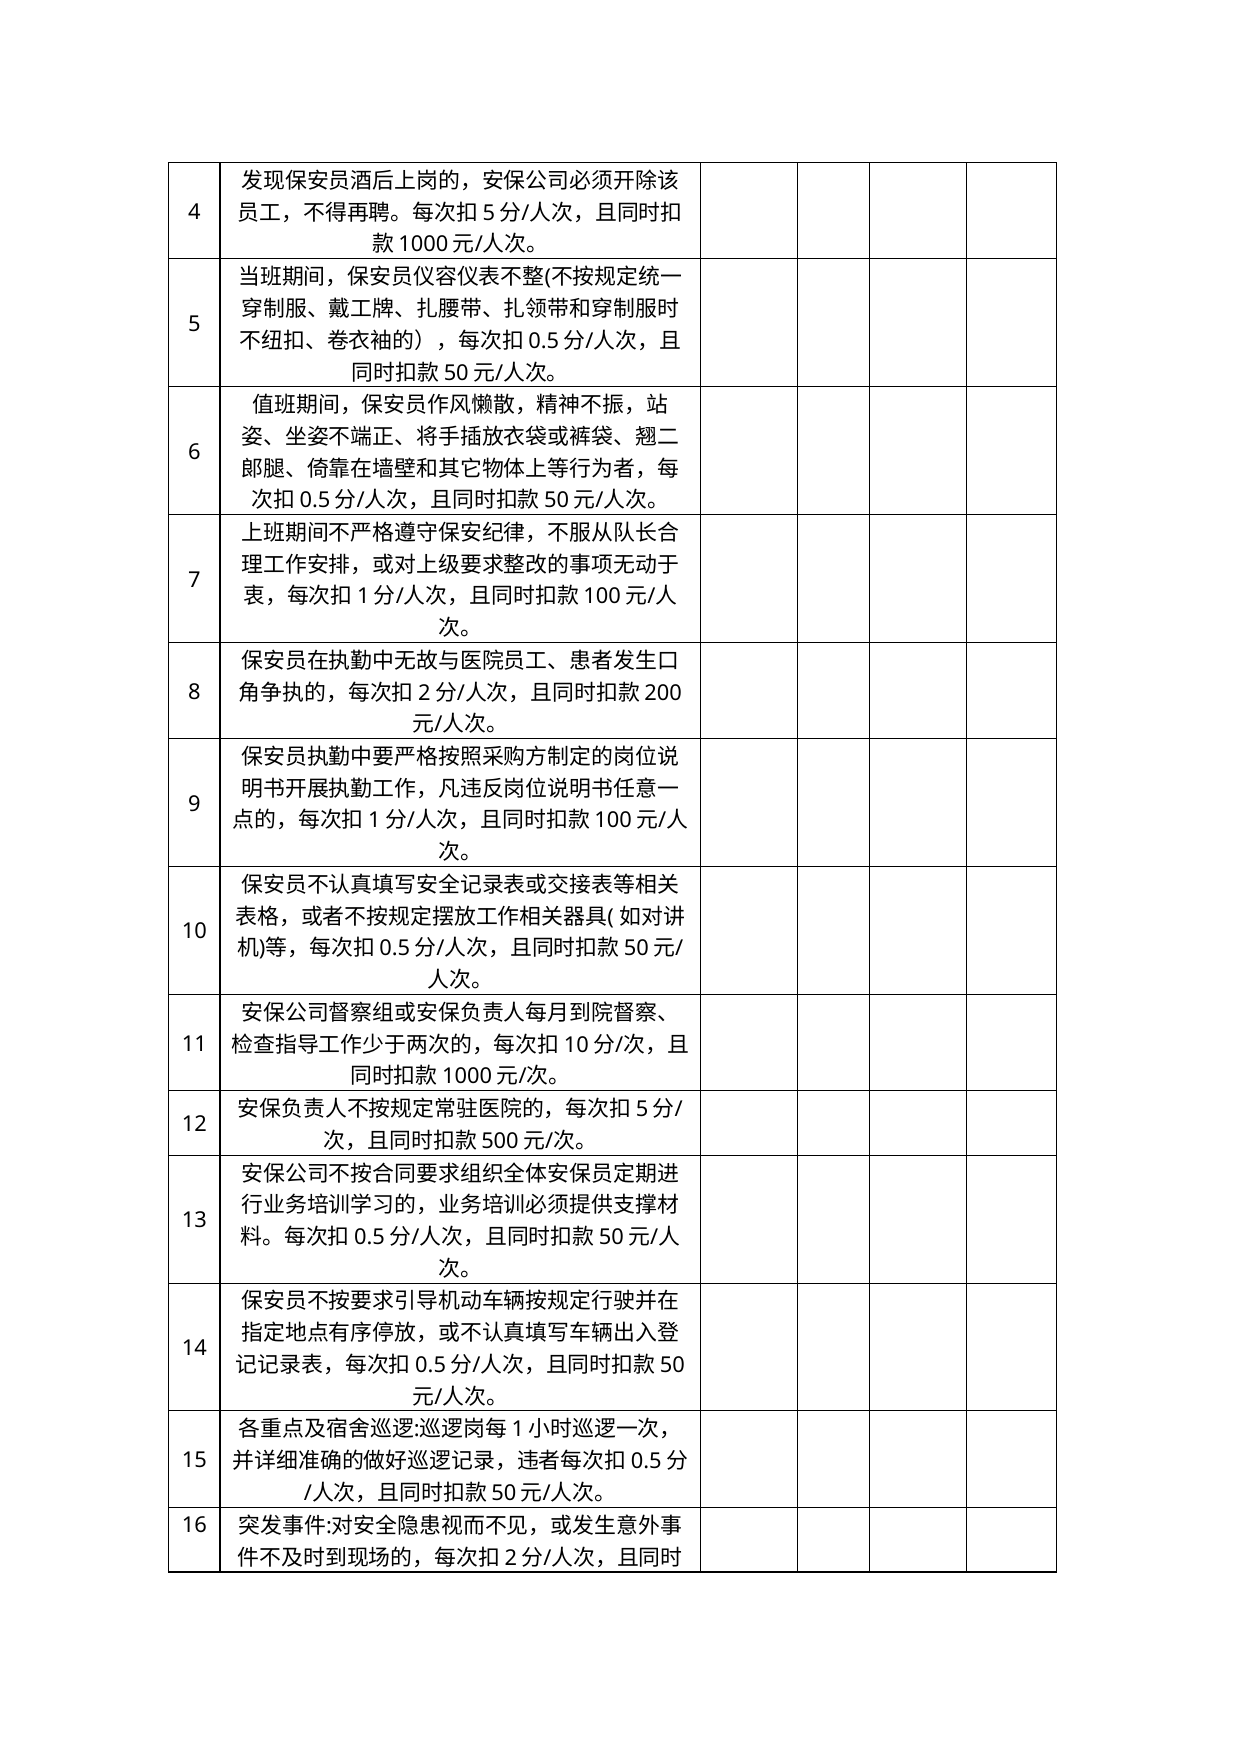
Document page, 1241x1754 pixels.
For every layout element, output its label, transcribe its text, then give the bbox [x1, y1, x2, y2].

table_cell [967, 163, 1056, 258]
table_cell [967, 1411, 1056, 1507]
table_cell [701, 1508, 797, 1571]
table_cell [967, 1156, 1056, 1282]
table_cell 发现保安员酒后上岗的，安保公司必须开除该员工，不得再聘。每次扣5分/人次，且同时扣款1000元/人次。 [221, 163, 700, 258]
table_cell [798, 867, 869, 994]
table_cell [798, 1411, 869, 1507]
table_cell [967, 1508, 1056, 1571]
table_cell 7 [169, 515, 219, 642]
table_cell 6 [169, 387, 219, 514]
table_cell [870, 867, 966, 994]
table_cell [967, 387, 1056, 514]
table_cell 保安员执勤中要严格按照采购方制定的岗位说明书开展执勤工作，凡违反岗位说明书任意一点的，每次扣1分/人次，且同时扣款100元/人次。 [221, 739, 700, 866]
table_cell [701, 643, 797, 738]
table_cell [701, 515, 797, 642]
table_cell [798, 387, 869, 514]
table_cell [967, 1284, 1056, 1410]
table_cell [701, 1284, 797, 1410]
table_cell [798, 515, 869, 642]
table_cell [870, 1156, 966, 1282]
table_cell [870, 259, 966, 386]
table_cell [967, 995, 1056, 1090]
table_cell [967, 515, 1056, 642]
table_cell 14 [169, 1284, 219, 1410]
table_cell 各重点及宿舍巡逻:巡逻岗每1小时巡逻一次，并详细准确的做好巡逻记录，违者每次扣0.5分/人次，且同时扣款50元/人次。 [221, 1411, 700, 1507]
table_cell 15 [169, 1411, 219, 1507]
table_cell [701, 259, 797, 386]
table_cell 5 [169, 259, 219, 386]
table_cell [798, 1091, 869, 1155]
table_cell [221, 1508, 700, 1571]
table_cell 12 [169, 1091, 219, 1155]
table_cell [798, 163, 869, 258]
table_cell [798, 1284, 869, 1410]
table_cell 9 [169, 739, 219, 866]
table_cell [798, 259, 869, 386]
table_cell [870, 1284, 966, 1410]
table_cell [701, 995, 797, 1090]
table_cell 上班期间不严格遵守保安纪律，不服从队长合理工作安排，或对上级要求整改的事项无动于衷，每次扣1分/人次，且同时扣款100元/人次。 [221, 515, 700, 642]
table_cell [967, 259, 1056, 386]
table_cell 保安员不认真填写安全记录表或交接表等相关表格，或者不按规定摆放工作相关器具( 如对讲机)等，每次扣0.5分/人次，且同时扣款50元/人次。 [221, 867, 700, 994]
table_cell [870, 163, 966, 258]
table_cell [701, 739, 797, 866]
table_cell [701, 867, 797, 994]
table_cell [870, 515, 966, 642]
table_cell [701, 163, 797, 258]
table_cell 当班期间，保安员仪容仪表不整(不按规定统一穿制服、戴工牌、扎腰带、扎领带和穿制服时不纽扣、卷衣袖的），每次扣0.5分/人次，且同时扣款50元/人次。 [221, 259, 700, 386]
table_cell 安保负责人不按规定常驻医院的，每次扣5分/次，且同时扣款500元/次。 [221, 1091, 700, 1155]
table_cell 16 [169, 1508, 219, 1571]
table_cell [798, 643, 869, 738]
table_cell 11 [169, 995, 219, 1090]
table_cell [798, 1508, 869, 1571]
table_cell [967, 739, 1056, 866]
table_cell 保安员不按要求引导机动车辆按规定行驶并在指定地点有序停放，或不认真填写车辆出入登记记录表，每次扣0.5分/人次，且同时扣款50元/人次。 [221, 1284, 700, 1410]
table_cell [701, 1091, 797, 1155]
table_cell [701, 387, 797, 514]
table_cell [870, 1411, 966, 1507]
table_cell [798, 1156, 869, 1282]
table_cell [870, 1091, 966, 1155]
table_cell 保安员在执勤中无故与医院员工、患者发生口角争执的，每次扣2分/人次，且同时扣款200元/人次。 [221, 643, 700, 738]
table_cell [870, 995, 966, 1090]
table_cell [798, 739, 869, 866]
table_cell 4 [169, 163, 219, 258]
table_cell [967, 1091, 1056, 1155]
table_cell 安保公司督察组或安保负责人每月到院督察、检查指导工作少于两次的，每次扣10分/次，且同时扣款1000元/次。 [221, 995, 700, 1090]
table_cell [870, 643, 966, 738]
table_cell 安保公司不按合同要求组织全体安保员定期进行业务培训学习的，业务培训必须提供支撑材料。每次扣0.5分/人次，且同时扣款50元/人次。 [221, 1156, 700, 1282]
table_cell [870, 739, 966, 866]
table_cell [701, 1411, 797, 1507]
table_cell [870, 387, 966, 514]
table_cell 13 [169, 1156, 219, 1282]
table_cell 值班期间，保安员作风懒散，精神不振，站姿、坐姿不端正、将手插放衣袋或裤袋、翘二郞腿、倚靠在墙壁和其它物体上等行为者，每次扣0.5分/人次，且同时扣款50元/人次。 [221, 387, 700, 514]
table_cell 10 [169, 867, 219, 994]
table_cell 8 [169, 643, 219, 738]
table_cell [798, 995, 869, 1090]
table_cell [967, 867, 1056, 994]
table_cell [967, 643, 1056, 738]
table_cell [870, 1508, 966, 1571]
table_cell [701, 1156, 797, 1282]
